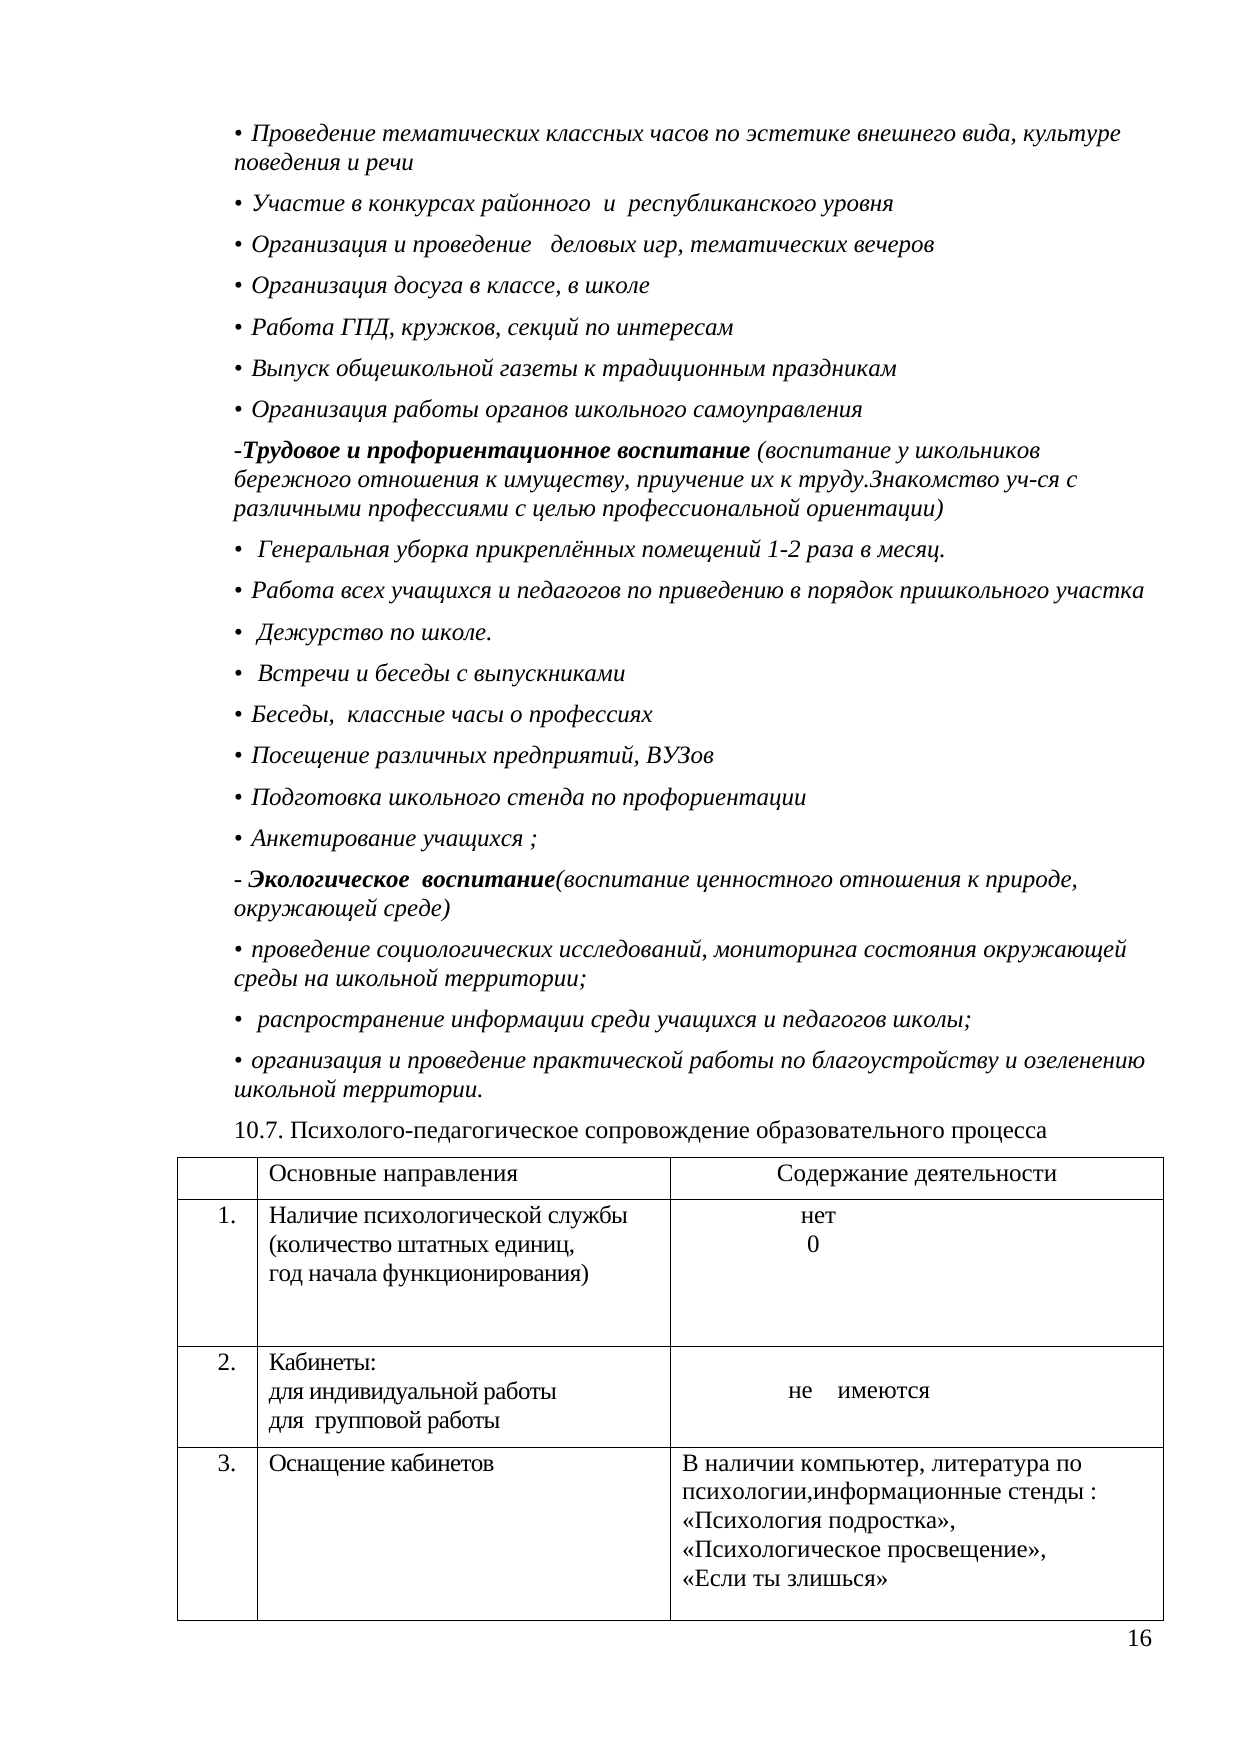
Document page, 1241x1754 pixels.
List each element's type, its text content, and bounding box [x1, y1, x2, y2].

text • Дежурство по школе. [233, 617, 1152, 646]
text - Экологическое воспитание(воспитание ценностного отношения к природе, окружающей среде) [233, 864, 1152, 922]
text • Встречи и беседы с выпускниками [233, 658, 1152, 687]
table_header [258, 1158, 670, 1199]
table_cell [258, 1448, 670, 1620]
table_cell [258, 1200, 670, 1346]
text • Организация досуга в классе, в школе [233, 271, 1152, 299]
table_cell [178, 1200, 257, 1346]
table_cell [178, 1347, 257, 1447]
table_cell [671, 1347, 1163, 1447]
text • Организация и проведение деловых игр, тематических вечеров [233, 229, 1152, 258]
text • Посещение различных предприятий, ВУЗов [233, 741, 1152, 769]
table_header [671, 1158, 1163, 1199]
text • Выпуск общешкольной газеты к традиционным праздникам [233, 353, 1152, 382]
text • проведение социологических исследований, мониторинга состояния окружающей среды на школьной территории; [233, 934, 1152, 992]
text • Проведение тематических классных часов по эстетике внешнего вида, культуре поведения и речи [233, 118, 1152, 176]
text -Трудовое и профориентационное воспитание (воспитание у школьников бережного отношения к имуществу, приучение их к труду.Знакомство уч-ся с различными профессиями с целью профессиональной ориентации) [233, 436, 1152, 522]
text • Участие в конкурсах районного и республиканского уровня [233, 188, 1152, 217]
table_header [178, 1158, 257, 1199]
text • организация и проведение практической работы по благоустройству и озеленению школьной территории. [233, 1046, 1152, 1103]
text • Работа всех учащихся и педагогов по приведению в порядок пришкольного участка [233, 576, 1152, 604]
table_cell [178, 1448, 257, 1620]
text • распространение информации среди учащихся и педагогов школы; [233, 1004, 1152, 1033]
text • Беседы, классные часы о профессиях [233, 699, 1152, 728]
text 10.7. Психолого-педагогическое сопровождение образовательного процесса [233, 1116, 1152, 1144]
text • Организация работы органов школьного самоуправления [233, 394, 1152, 423]
text • Подготовка школьного стенда по профориентации [233, 782, 1152, 811]
text • Анкетирование учащихся ; [233, 823, 1152, 852]
text • Генеральная уборка прикреплённых помещений 1-2 раза в месяц. [233, 534, 1152, 563]
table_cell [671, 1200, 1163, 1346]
text • Работа ГПД, кружков, секций по интересам [233, 312, 1152, 341]
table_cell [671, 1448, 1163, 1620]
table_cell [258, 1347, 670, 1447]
